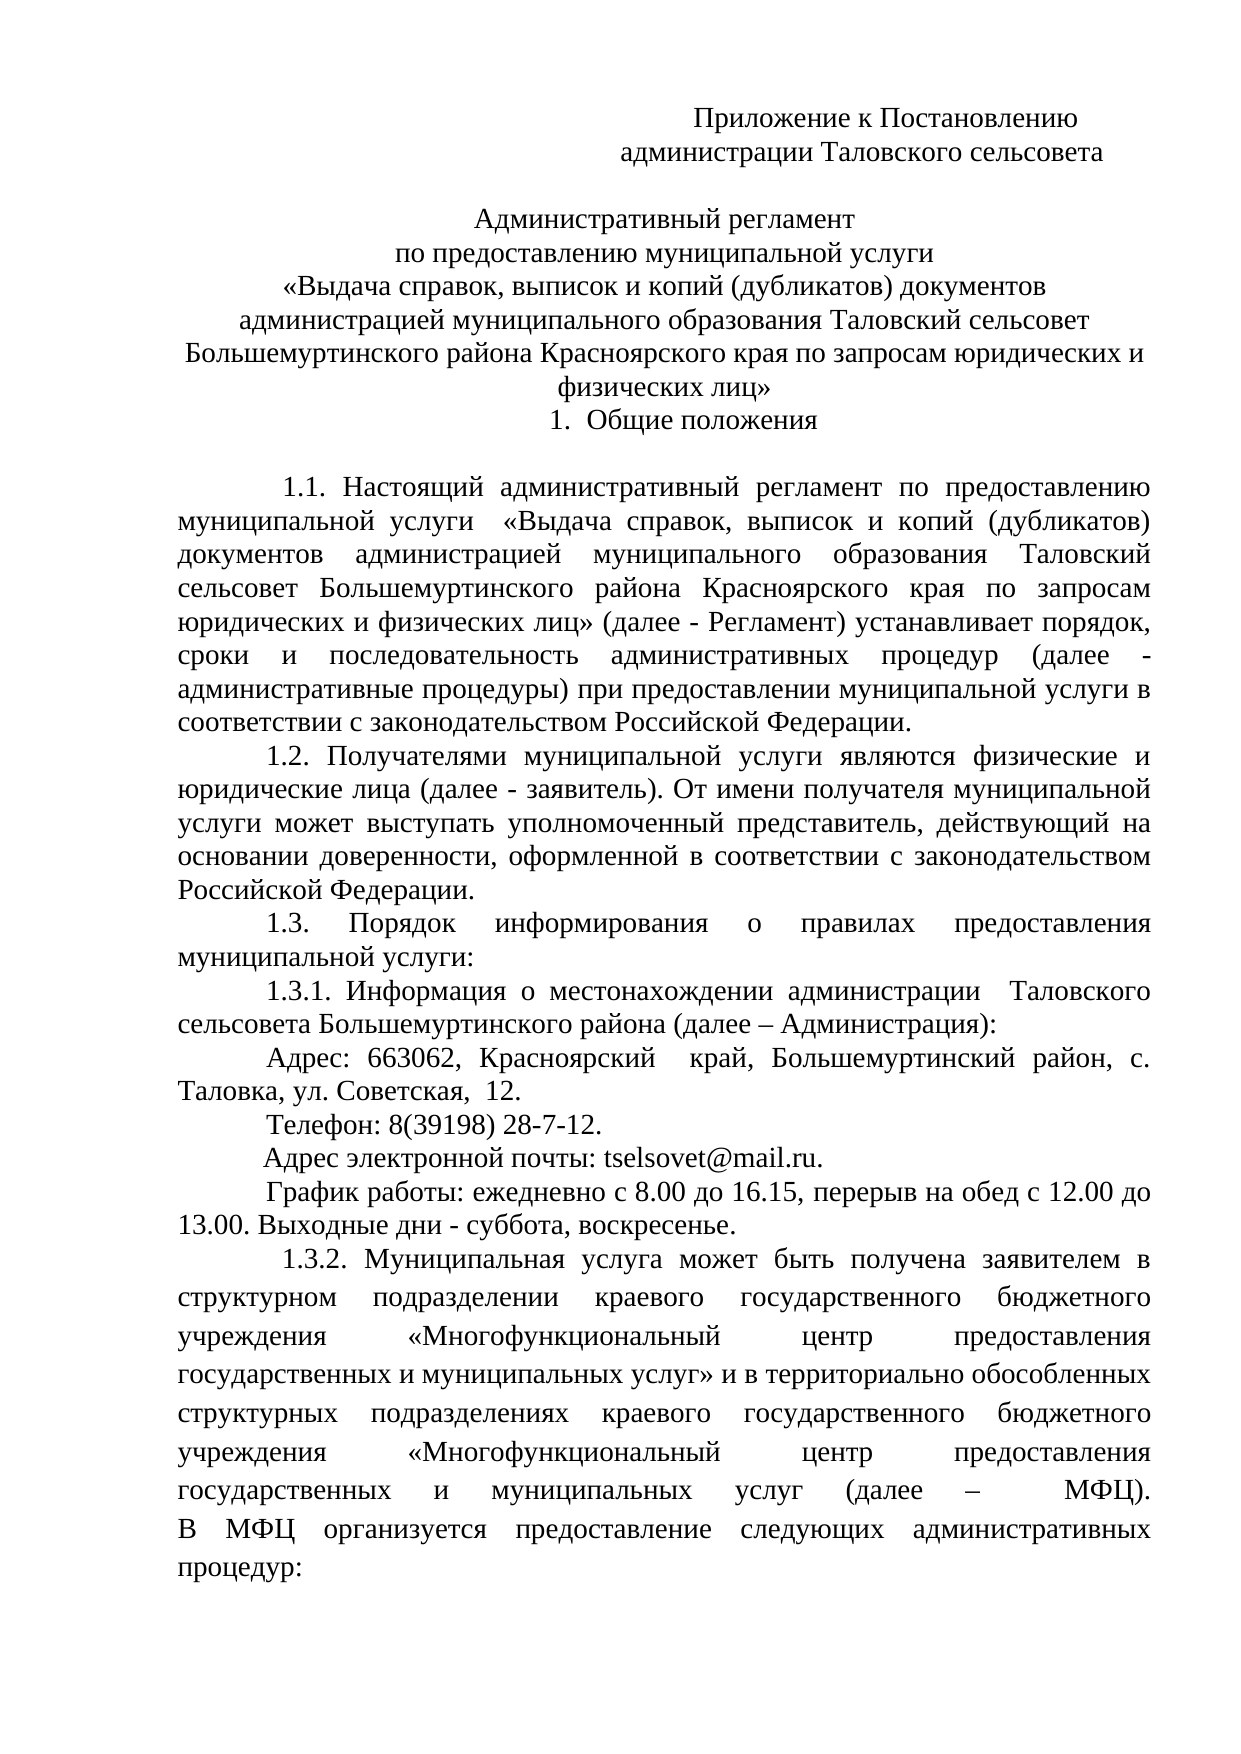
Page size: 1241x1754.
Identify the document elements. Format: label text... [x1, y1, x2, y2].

text График работы: ежедневно с 8.00 до 16.15, перерыв на обед с 12.00 до 13.00. Выходные дни - суббота, воскресенье. [177, 1174, 1152, 1241]
title Административный регламент [177, 201, 1152, 235]
text Телефон: 8(39198) 28-7-12. [177, 1107, 1152, 1140]
list Общие положения [215, 402, 1152, 436]
text Адрес электронной почты: tselsovet@mail.ru. [177, 1140, 1152, 1174]
text 1.3.1. Информация о местонахождении администрации Таловского сельсовета Большемуртинского района (далее – Администрация): [177, 973, 1152, 1040]
text 1.2. Получателями муниципальной услуги являются физические и юридические лица (далее - заявитель). От имени получателя муниципальной услуги может выступать уполномоченный представитель, действующий на основании доверенности, оформленной в соответствии с законодательством Российской Федерации. [177, 738, 1152, 906]
title Приложение к Постановлению администрации Таловского сельсовета [620, 101, 1152, 168]
text 1.1. Настоящий административный регламент по предоставлению муниципальной услуги «Выдача справок, выписок и копий (дубликатов) документов администрацией муниципального образования Таловский сельсовет Большемуртинского района Красноярского края по запросам юридических и физических лиц» (далее - Регламент) устанавливает порядок, сроки и последовательность административных процедур (далее - административные процедуры) при предоставлении муниципальной услуги в соответствии с законодательством Российской Федерации. [177, 469, 1152, 738]
text по предоставлению муниципальной услуги [177, 235, 1152, 268]
text 1.3.2. Муниципальная услуга может быть получена заявителем в структурном подразделении краевого государственного бюджетного учреждения «Многофункциональный центр предоставления государственных и муниципальных услуг» и в территориально обособленных структурных подразделениях краевого государственного бюджетного учреждения «Многофункциональный центр предоставления государственных и муниципальных услуг (далее – МФЦ). В МФЦ организуется предоставление следующих административных процедур: [177, 1241, 1152, 1583]
text «Выдача справок, выписок и копий (дубликатов) документов администрацией муниципального образования Таловский сельсовет Большемуртинского района Красноярского края по запросам юридических и физических лиц» [177, 268, 1152, 402]
text Адрес: 663062, Красноярский край, Большемуртинский район, с. Таловка, ул. Советская, 12. [177, 1040, 1152, 1107]
text 1.3. Порядок информирования о правилах предоставления муниципальной услуги: [177, 906, 1152, 973]
